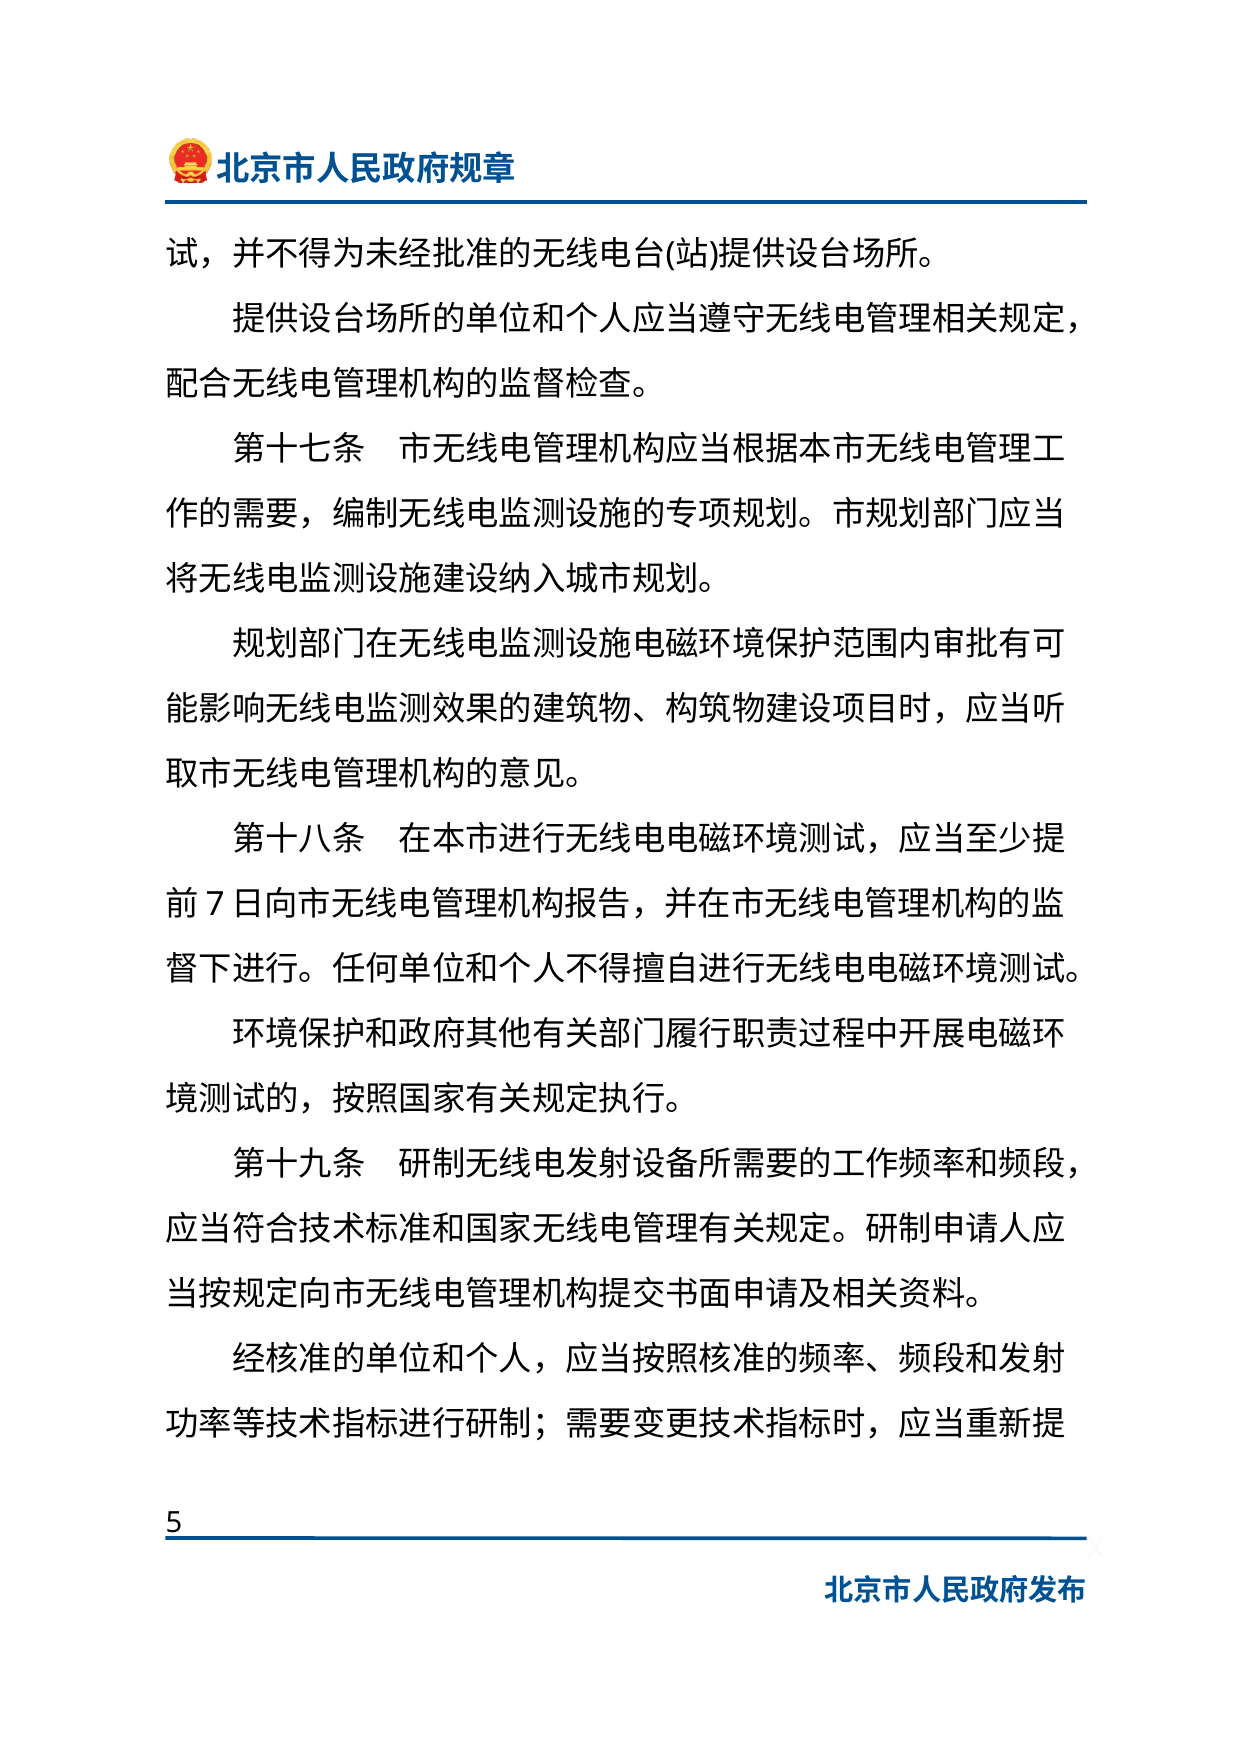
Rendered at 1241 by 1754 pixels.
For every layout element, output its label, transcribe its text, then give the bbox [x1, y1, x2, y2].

picture [165, 136, 216, 187]
text 规划部门在无线电监测设施电磁环境保护范围内审批有可能影响无线电监测效果的建筑物、构筑物建设项目时，应当听取市无线电管理机构的意见。 [165, 609, 1087, 804]
text 提供设台场所的单位和个人，应当到市无线电管理机构对场地情况进行备案，配合市无线电管理机构的电磁兼容分析测试，并不得为未经批准的无线电台(站)提供设台场所。 [165, 219, 1087, 284]
text 第十八条 在本市进行无线电电磁环境测试，应当至少提前7日向市无线电管理机构报告，并在市无线电管理机构的监督下进行。任何单位和个人不得擅自进行无线电电磁环境测试。 [165, 804, 1087, 999]
text 经核准的单位和个人，应当按照核准的频率、频段和发射功率等技术指标进行研制；需要变更技术指标时，应当重新提出申请。 [165, 1324, 1087, 1454]
text 第十九条 研制无线电发射设备所需要的工作频率和频段，应当符合技术标准和国家无线电管理有关规定。研制申请人应当按规定向市无线电管理机构提交书面申请及相关资料。 [165, 1129, 1087, 1324]
text 第十七条 市无线电管理机构应当根据本市无线电管理工作的需要，编制无线电监测设施的专项规划。市规划部门应当将无线电监测设施建设纳入城市规划。 [165, 414, 1087, 609]
text 环境保护和政府其他有关部门履行职责过程中开展电磁环境测试的，按照国家有关规定执行。 [165, 999, 1087, 1129]
text 提供设台场所的单位和个人应当遵守无线电管理相关规定，配合无线电管理机构的监督检查。 [165, 284, 1087, 414]
